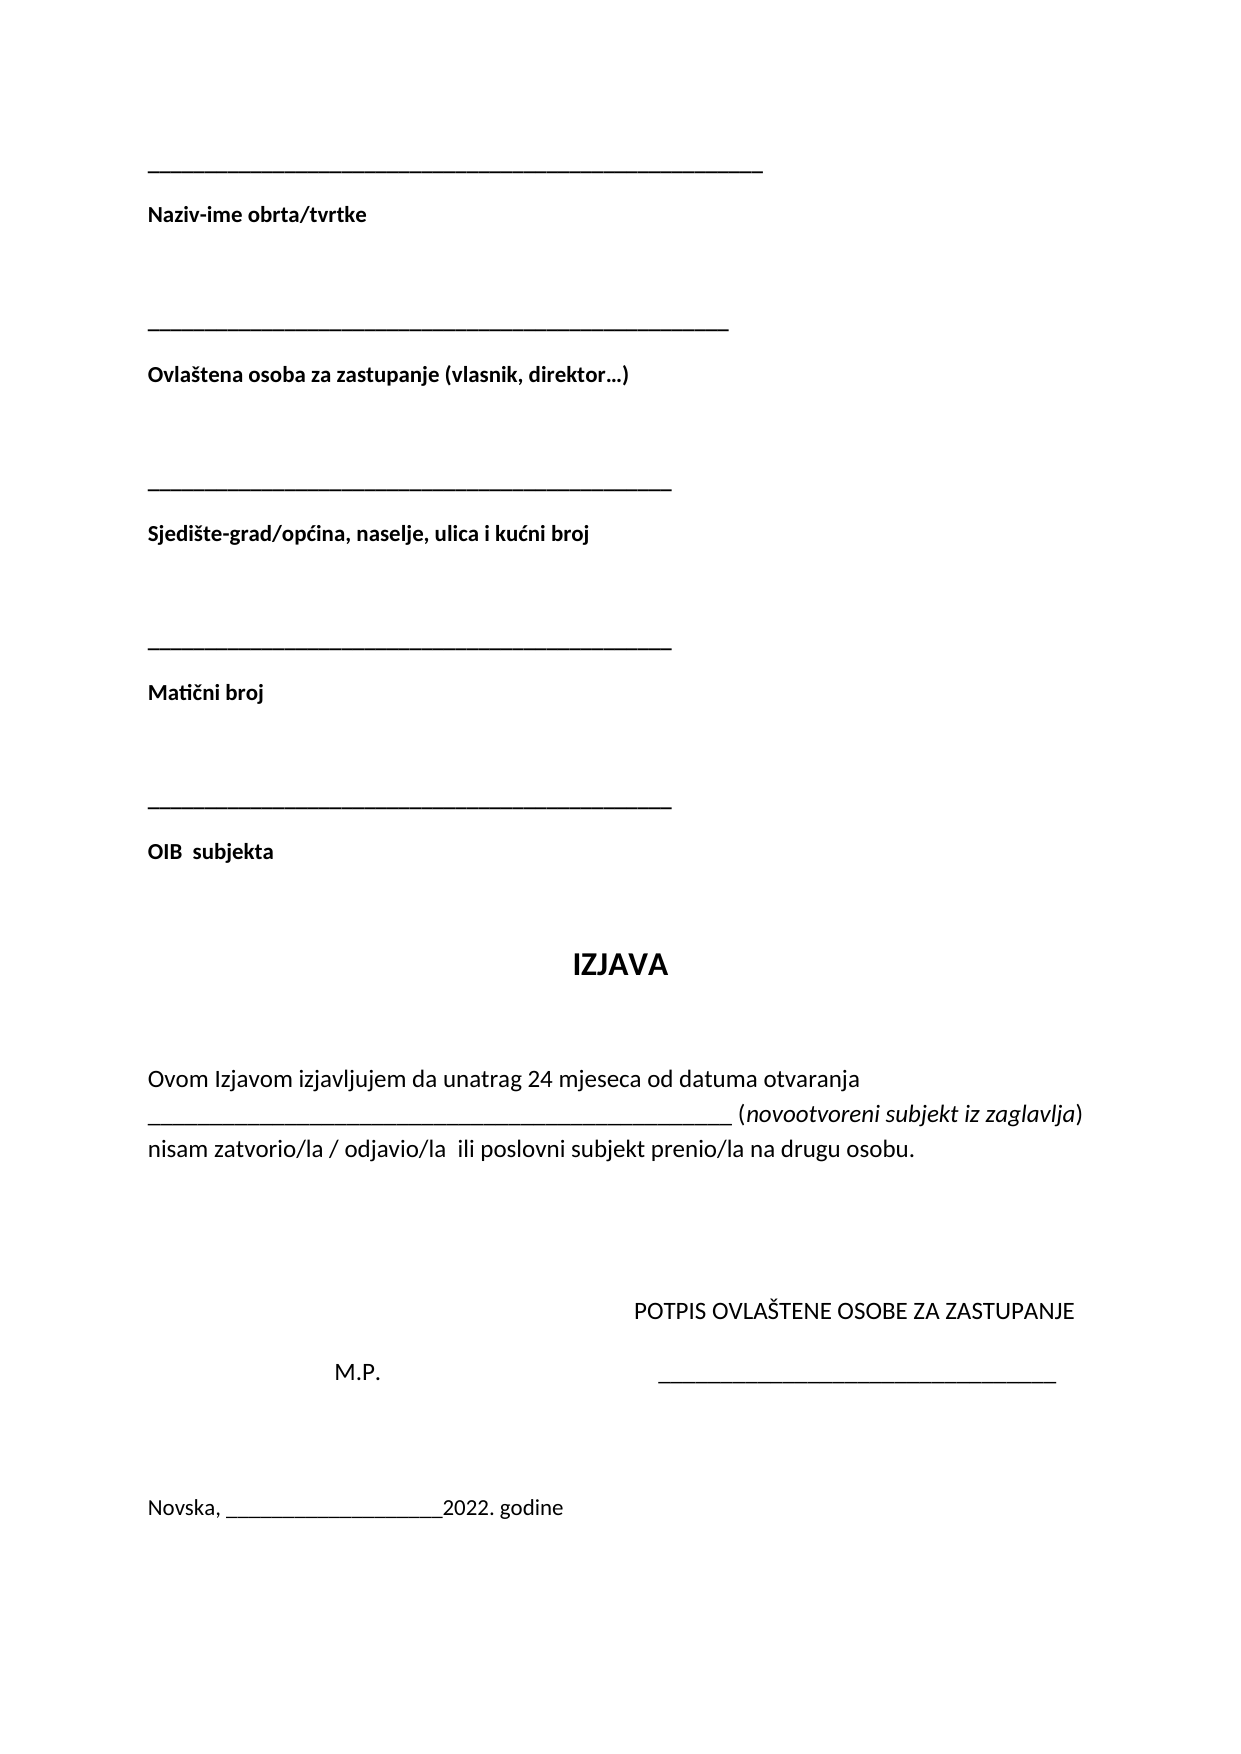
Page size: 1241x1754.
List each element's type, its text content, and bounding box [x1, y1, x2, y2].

text Matični broj [148, 678, 1093, 706]
text ______________________________________________ [148, 784, 1093, 812]
text ______________________________________________________ [148, 148, 1093, 176]
text ______________________________________________ [148, 625, 1093, 653]
text Sjedište-grad/općina, naselje, ulica i kućni broj [148, 519, 1093, 547]
text Ovom Izjavom izjavljujem da unatrag 24 mjeseca od datuma otvaranja _______________________________________________ (novootvoreni subjekt iz zaglavlja) nisam zatvorio/la / odjavio/la ili poslovni subjekt prenio/la na drugu osobu. [148, 1063, 1093, 1164]
text Ovlaštena osoba za zastupanje (vlasnik, direktor…) [148, 360, 1093, 388]
text OIB subjekta [148, 837, 1093, 865]
text POTPIS OVLAŠTENE OSOBE ZA ZASTUPANJE [148, 1295, 1093, 1326]
text ___________________________________________________ [148, 307, 1093, 335]
text Naziv-ime obrta/tvrtke [148, 201, 1093, 229]
text M.P. ________________________________ [148, 1356, 1093, 1387]
text ______________________________________________ [148, 466, 1093, 494]
text Novska, ___________________2022. godine [148, 1493, 1093, 1521]
text IZJAVA [148, 943, 1093, 984]
